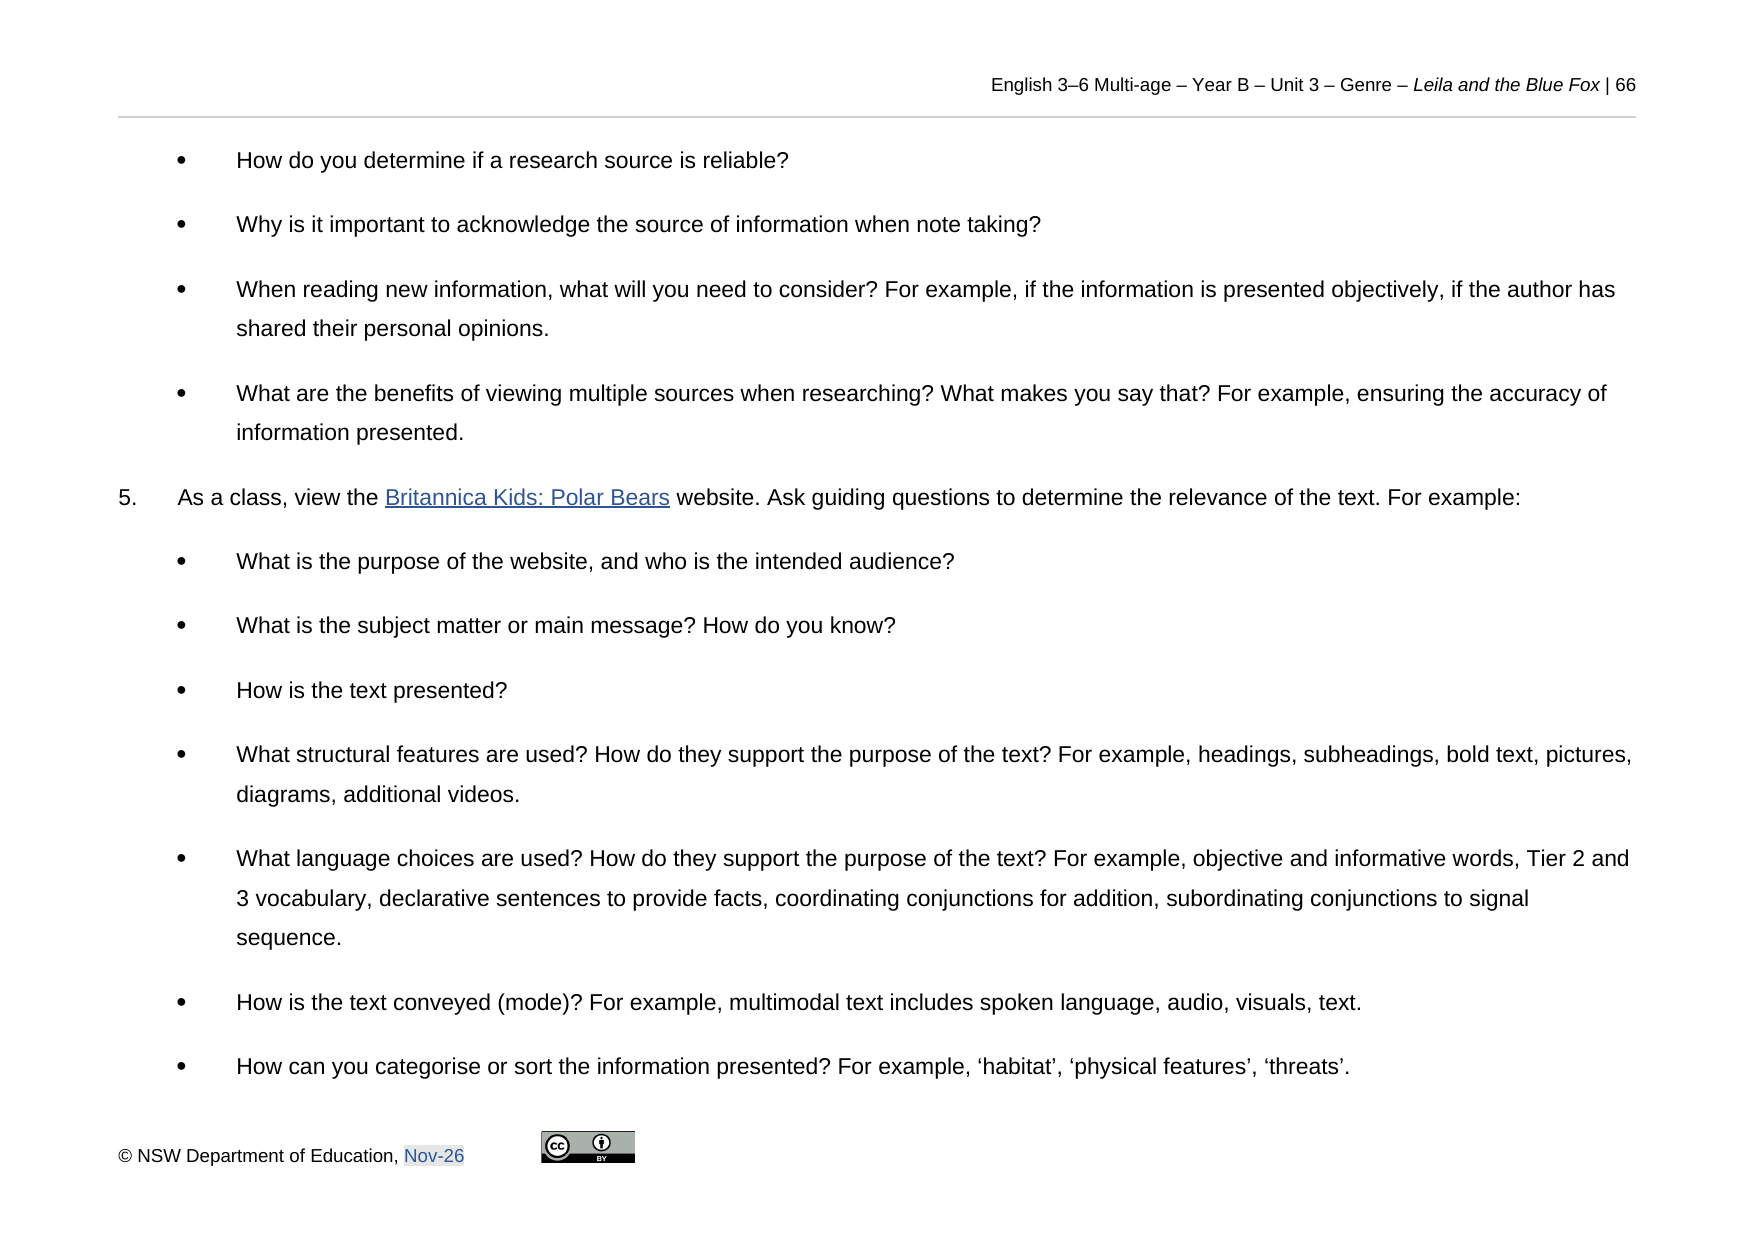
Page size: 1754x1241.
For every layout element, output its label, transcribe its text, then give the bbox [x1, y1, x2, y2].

list As a class, view the Britannica Kids: Polar Bears website. Ask guiding questions to determine the relevance of the text. For example: [118, 483, 1636, 510]
list What is the purpose of the website, and who is the intended audience? [177, 548, 1636, 574]
list What are the benefits of viewing multiple sources when researching? What makes you say that? For example, ensuring the accuracy of information presented. [177, 379, 1636, 445]
list Why is it important to acknowledge the source of information when note taking? [177, 211, 1636, 237]
list What structural features are used? How do they support the purpose of the text? For example, headings, subheadings, bold text, pictures, diagrams, additional videos. [177, 741, 1636, 807]
list When reading new information, what will you need to consider? For example, if the information is presented objectively, if the author has shared their personal opinions. [177, 276, 1636, 341]
list How is the text presented? [177, 677, 1636, 703]
list What language choices are used? How do they support the purpose of the text? For example, objective and informative words, Tier 2 and 3 vocabulary, declarative sentences to provide facts, coordinating conjunctions for addition, subordinating conjunctions to signal sequence. [177, 845, 1636, 951]
list What is the subject matter or main message? How do you know? [177, 612, 1636, 639]
list How is the text conveyed (mode)? For example, multimodal text includes spoken language, audio, visuals, text. [177, 989, 1636, 1015]
list How do you determine if a research source is reliable? [177, 147, 1636, 173]
list How can you categorise or sort the information presented? For example, ‘habitat’, ‘physical features’, ‘threats’. [177, 1053, 1636, 1079]
picture [541, 1131, 635, 1163]
